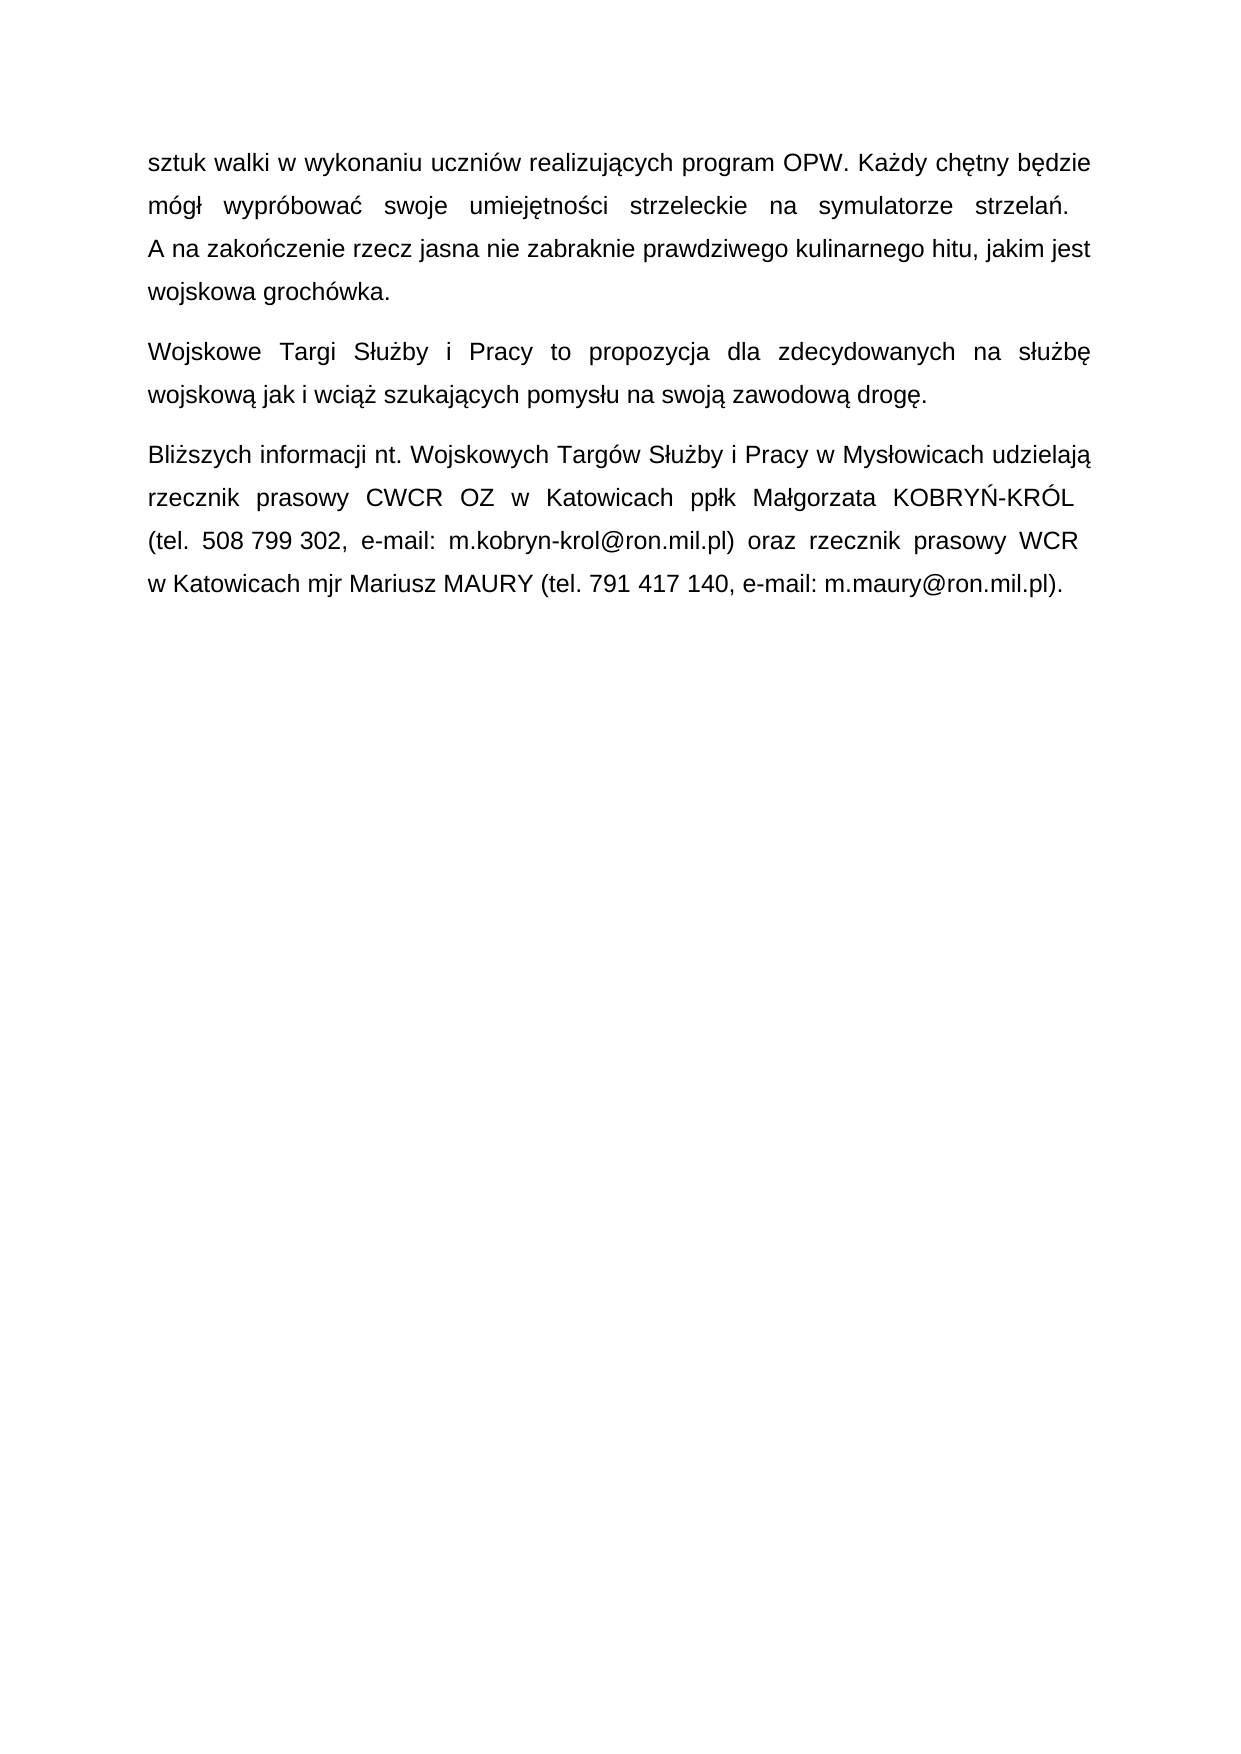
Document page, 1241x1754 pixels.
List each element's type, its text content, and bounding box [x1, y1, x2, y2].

text Bliższych informacji nt. Wojskowych Targów Służby i Pracy w Mysłowicach udzielają rzecznik prasowy CWCR OZ w Katowicach ppłk Małgorzata KOBRYŃ-KRÓL (tel. 508 799 302, e-mail: m.kobryn-krol@ron.mil.pl) oraz rzecznik prasowy WCR w Katowicach mjr Mariusz MAURY (tel. 791 417 140, e-mail: m.maury@ron.mil.pl). [148, 440, 1093, 598]
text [148, 148, 1093, 306]
text Wojskowe Targi Służby i Pracy to propozycja dla zdecydowanych na służbę wojskową jak i wciąż szukających pomysłu na swoją zawodową drogę. [148, 337, 1093, 409]
